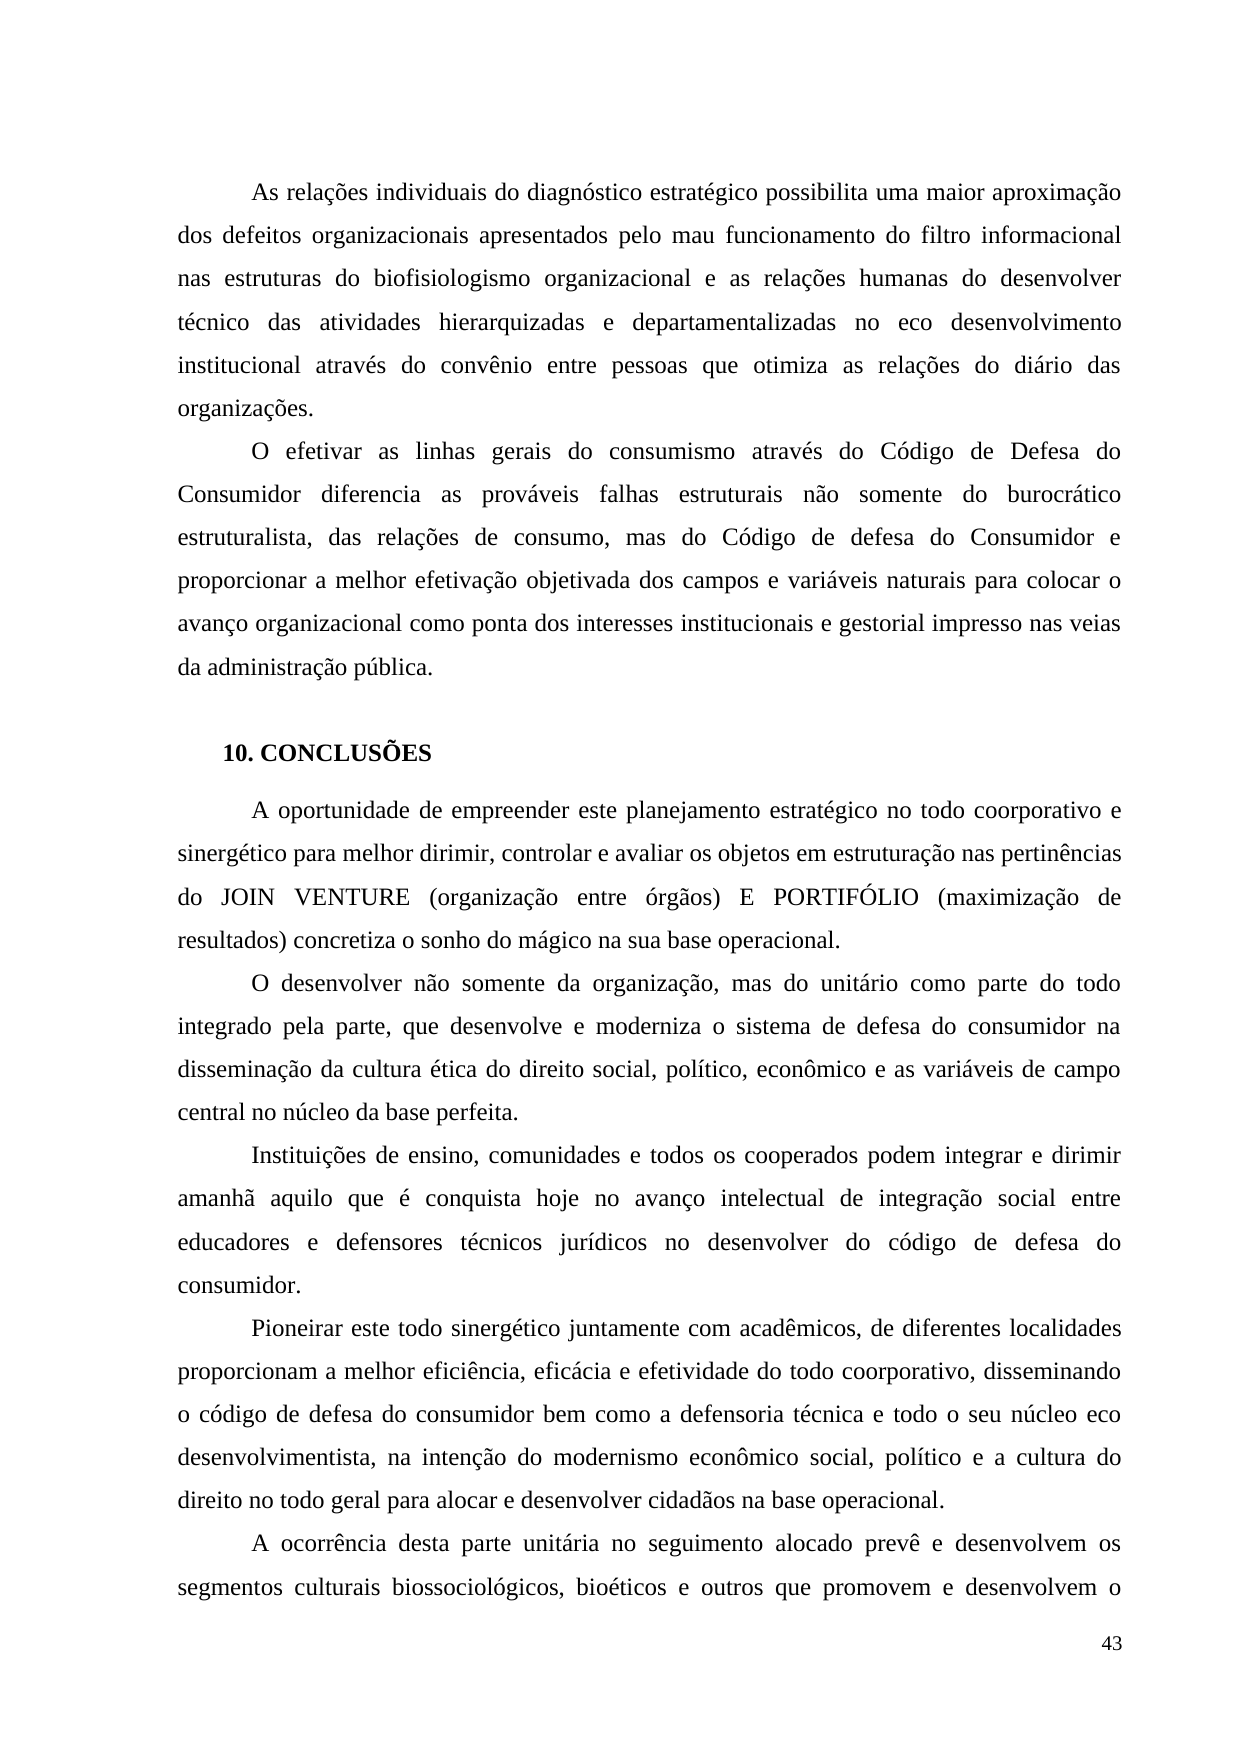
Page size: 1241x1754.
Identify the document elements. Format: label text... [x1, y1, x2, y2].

text A oportunidade de empreender este planejamento estratégico no todo coorporativo e sinergético para melhor dirimir, controlar e avaliar os objetos em estruturação nas pertinências do JOIN VENTURE (organização entre órgãos) E PORTIFÓLIO (maximização de resultados) concretiza o sonho do mágico na sua base operacional. [177, 795, 1122, 953]
text Instituições de ensino, comunidades e todos os cooperados podem integrar e dirimir amanhã aquilo que é conquista hoje no avanço intelectual de integração social entre educadores e defensores técnicos jurídicos no desenvolver do código de defesa do consumidor. [177, 1140, 1122, 1298]
text Pioneirar este todo sinergético juntamente com acadêmicos, de diferentes localidades proporcionam a melhor eficiência, eficácia e efetividade do todo coorporativo, disseminando o código de defesa do consumidor bem como a defensoria técnica e todo o seu núcleo eco desenvolvimentista, na intenção do modernismo econômico social, político e a cultura do direito no todo geral para alocar e desenvolver cidadãos na base operacional. [177, 1313, 1122, 1514]
text O desenvolver não somente da organização, mas do unitário como parte do todo integrado pela parte, que desenvolve e moderniza o sistema de defesa do consumidor na disseminação da cultura ética do direito social, político, econômico e as variáveis de campo central no núcleo da base perfeita. [177, 968, 1122, 1126]
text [177, 1528, 1122, 1600]
subtitle 10. CONCLUSÕES [177, 738, 1122, 767]
text As relações individuais do diagnóstico estratégico possibilita uma maior aproximação dos defeitos organizacionais apresentados pelo mau funcionamento do filtro informacional nas estruturas do biofisiologismo organizacional e as relações humanas do desenvolver técnico das atividades hierarquizadas e departamentalizadas no eco desenvolvimento institucional através do convênio entre pessoas que otimiza as relações do diário das organizações. [177, 177, 1122, 422]
text O efetivar as linhas gerais do consumismo através do Código de Defesa do Consumidor diferencia as prováveis falhas estruturais não somente do burocrático estruturalista, das relações de consumo, mas do Código de defesa do Consumidor e proporcionar a melhor efetivação objetivada dos campos e variáveis naturais para colocar o avanço organizacional como ponta dos interesses institucionais e gestorial impresso nas veias da administração pública. [177, 436, 1122, 680]
